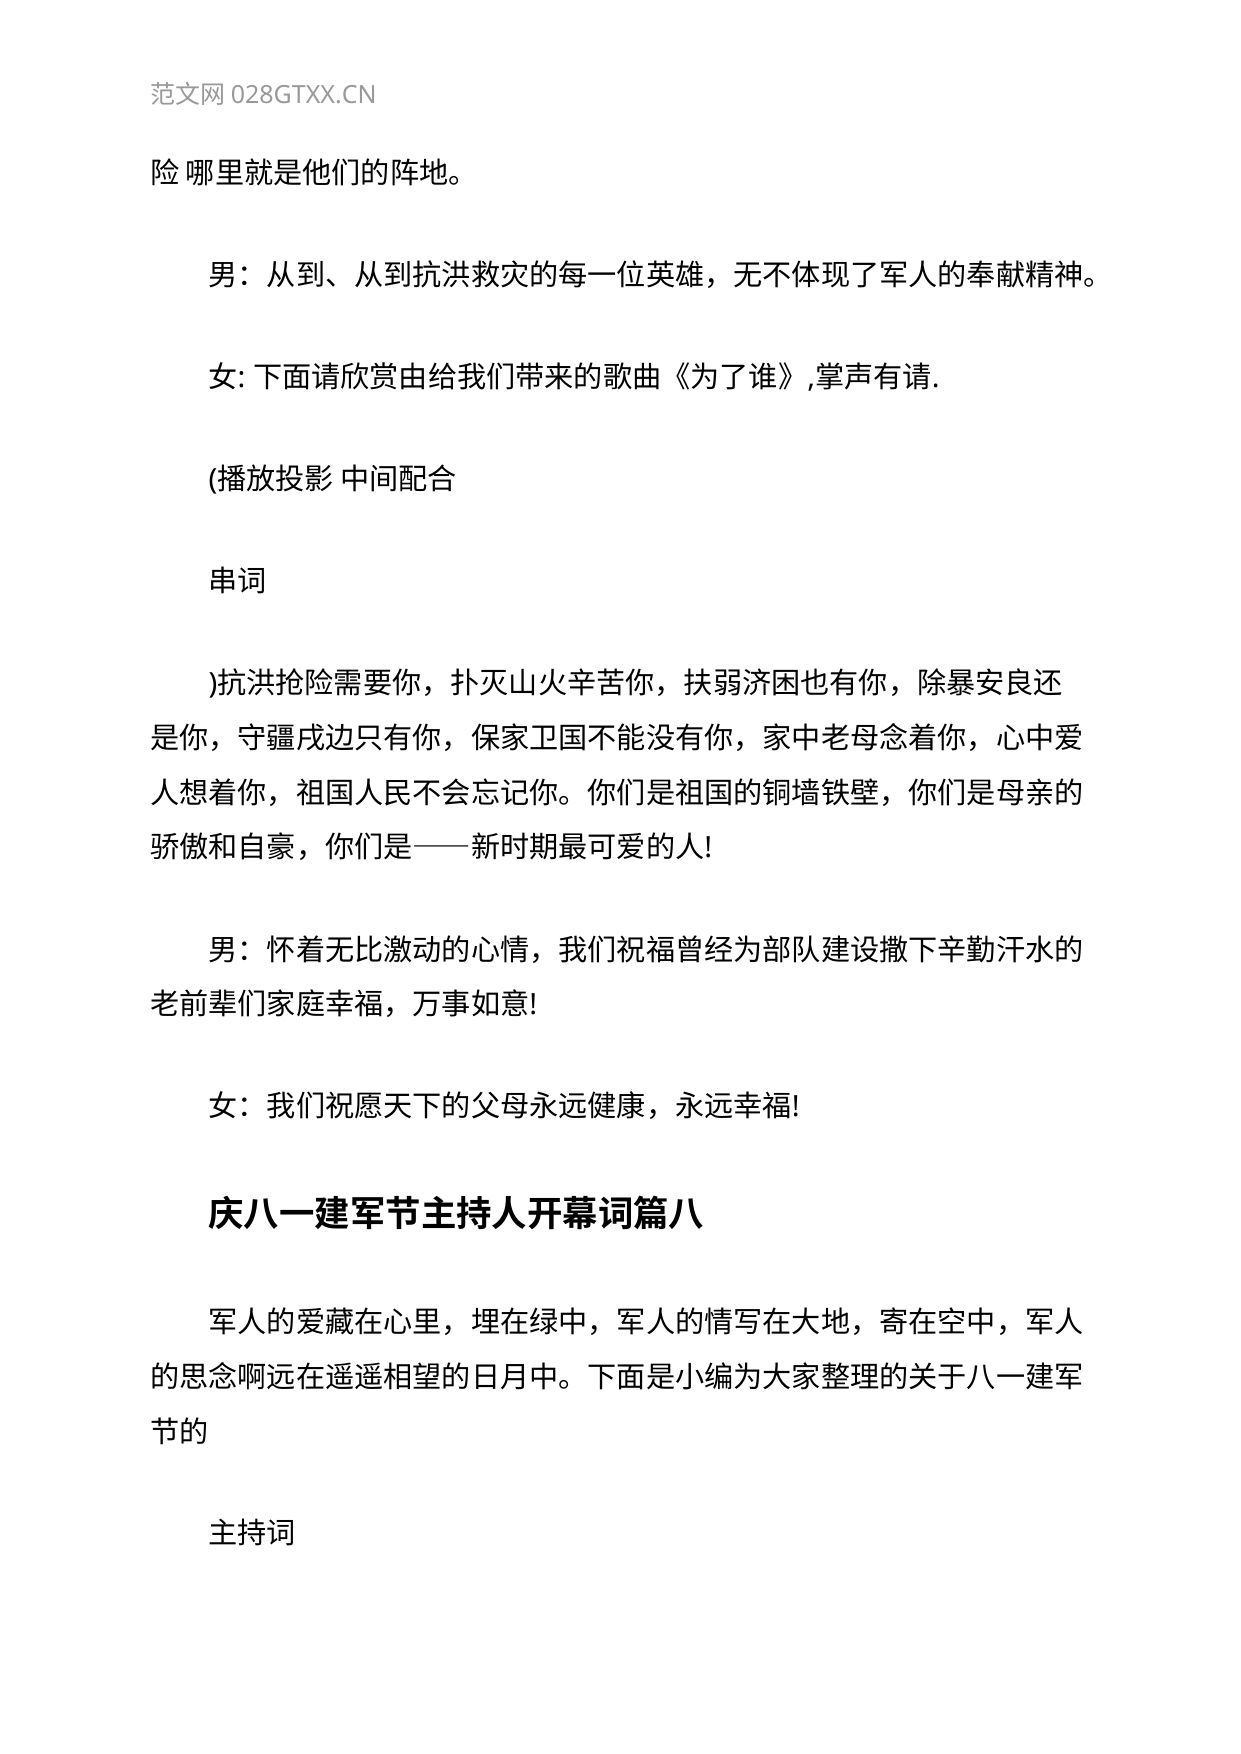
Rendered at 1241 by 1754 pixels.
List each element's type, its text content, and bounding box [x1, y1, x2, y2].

text 军人的爱藏在心里，埋在绿中，军人的情写在大地，寄在空中，军人的思念啊远在遥遥相望的日月中。下面是小编为大家整理的关于八一建军节的 [150, 1298, 1090, 1450]
text (播放投影 中间配合 [150, 456, 1090, 498]
text 庆八一建军节主持人开幕词篇八 [150, 1185, 1090, 1236]
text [150, 150, 1090, 192]
text 串词 [150, 557, 1090, 600]
text 主持词 [150, 1510, 1090, 1552]
text 男：怀着无比激动的心情，我们祝福曾经为部队建设撒下辛勤汗水的老前辈们家庭幸福，万事如意! [150, 926, 1090, 1023]
text 女：我们祝愿天下的父母永远健康，永远幸福! [150, 1083, 1090, 1125]
text 男：从到、从到抗洪救灾的每一位英雄，无不体现了军人的奉献精神。 [150, 252, 1090, 294]
text 女: 下面请欣赏由给我们带来的歌曲《为了谁》,掌声有请. [150, 353, 1090, 396]
text )抗洪抢险需要你，扑灭山火辛苦你，扶弱济困也有你，除暴安良还是你，守疆戌边只有你，保家卫国不能没有你，家中老母念着你，心中爱人想着你，祖国人民不会忘记你。你们是祖国的铜墙铁壁，你们是母亲的骄傲和自豪，你们是――新时期最可爱的人! [150, 659, 1090, 866]
